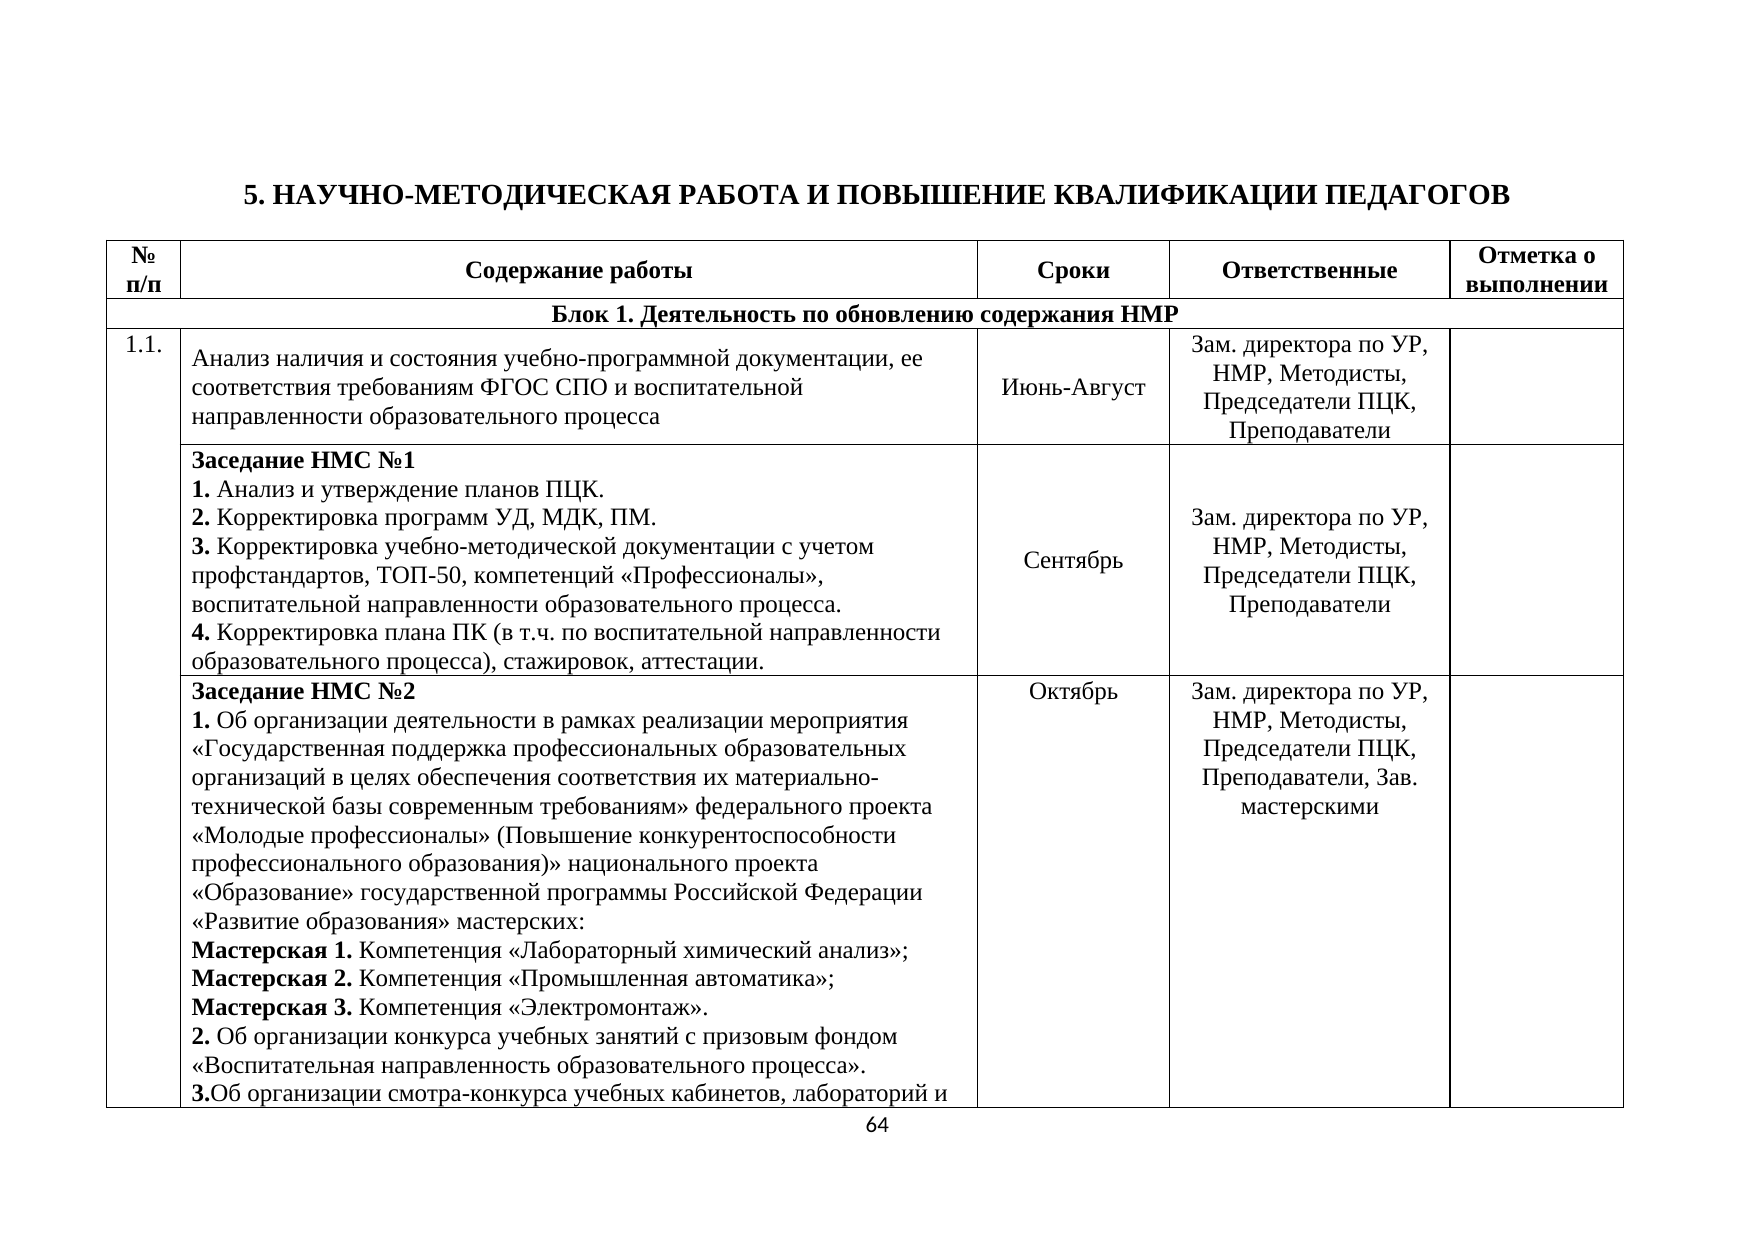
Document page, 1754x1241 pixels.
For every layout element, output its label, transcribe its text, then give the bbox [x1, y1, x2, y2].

table_header № п/п [107, 241, 180, 298]
table_cell Сентябрь [978, 445, 1169, 675]
table_cell Июнь-Август [978, 329, 1169, 444]
table_cell Зам. директора по УР, НМР, Методисты, Председатели ПЦК, Преподаватели [1170, 445, 1449, 675]
table_header Сроки [978, 241, 1169, 298]
table_cell Анализ наличия и состояния учебно-программной документации, ее соответствия требованиям ФГОС СПО и воспитательной направленности образовательного процесса [181, 329, 977, 444]
table_cell 1.1. [107, 329, 180, 1107]
table_cell [1451, 445, 1623, 675]
table_cell [1451, 329, 1623, 444]
table_cell [1451, 676, 1623, 1107]
table_cell Октябрь [978, 676, 1169, 1107]
table_header Ответственные [1170, 241, 1449, 298]
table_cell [1170, 676, 1449, 1107]
table_cell Блок 1. Деятельность по обновлению содержания НМР [107, 299, 1623, 328]
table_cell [181, 676, 977, 1107]
text 5. Научно-методическая работа и повышение квалификации педагогов [118, 177, 1636, 211]
table_header Отметка о выполнении [1451, 241, 1623, 298]
table_header Содержание работы [181, 241, 977, 298]
table_cell Заседание НМС №1 1. Анализ и утверждение планов ПЦК. 2. Корректировка программ УД, МДК, ПМ. 3. Корректировка учебно-методической документации с учетом профстандартов, ТОП-50, компетенций «Профессионалы», воспитательной направленности образовательного процесса. 4. Корректировка плана ПК (в т.ч. по воспитательной направленности образовательного процесса), стажировок, аттестации. [181, 445, 977, 675]
table_cell Зам. директора по УР, НМР, Методисты, Председатели ПЦК, Преподаватели [1170, 329, 1449, 444]
